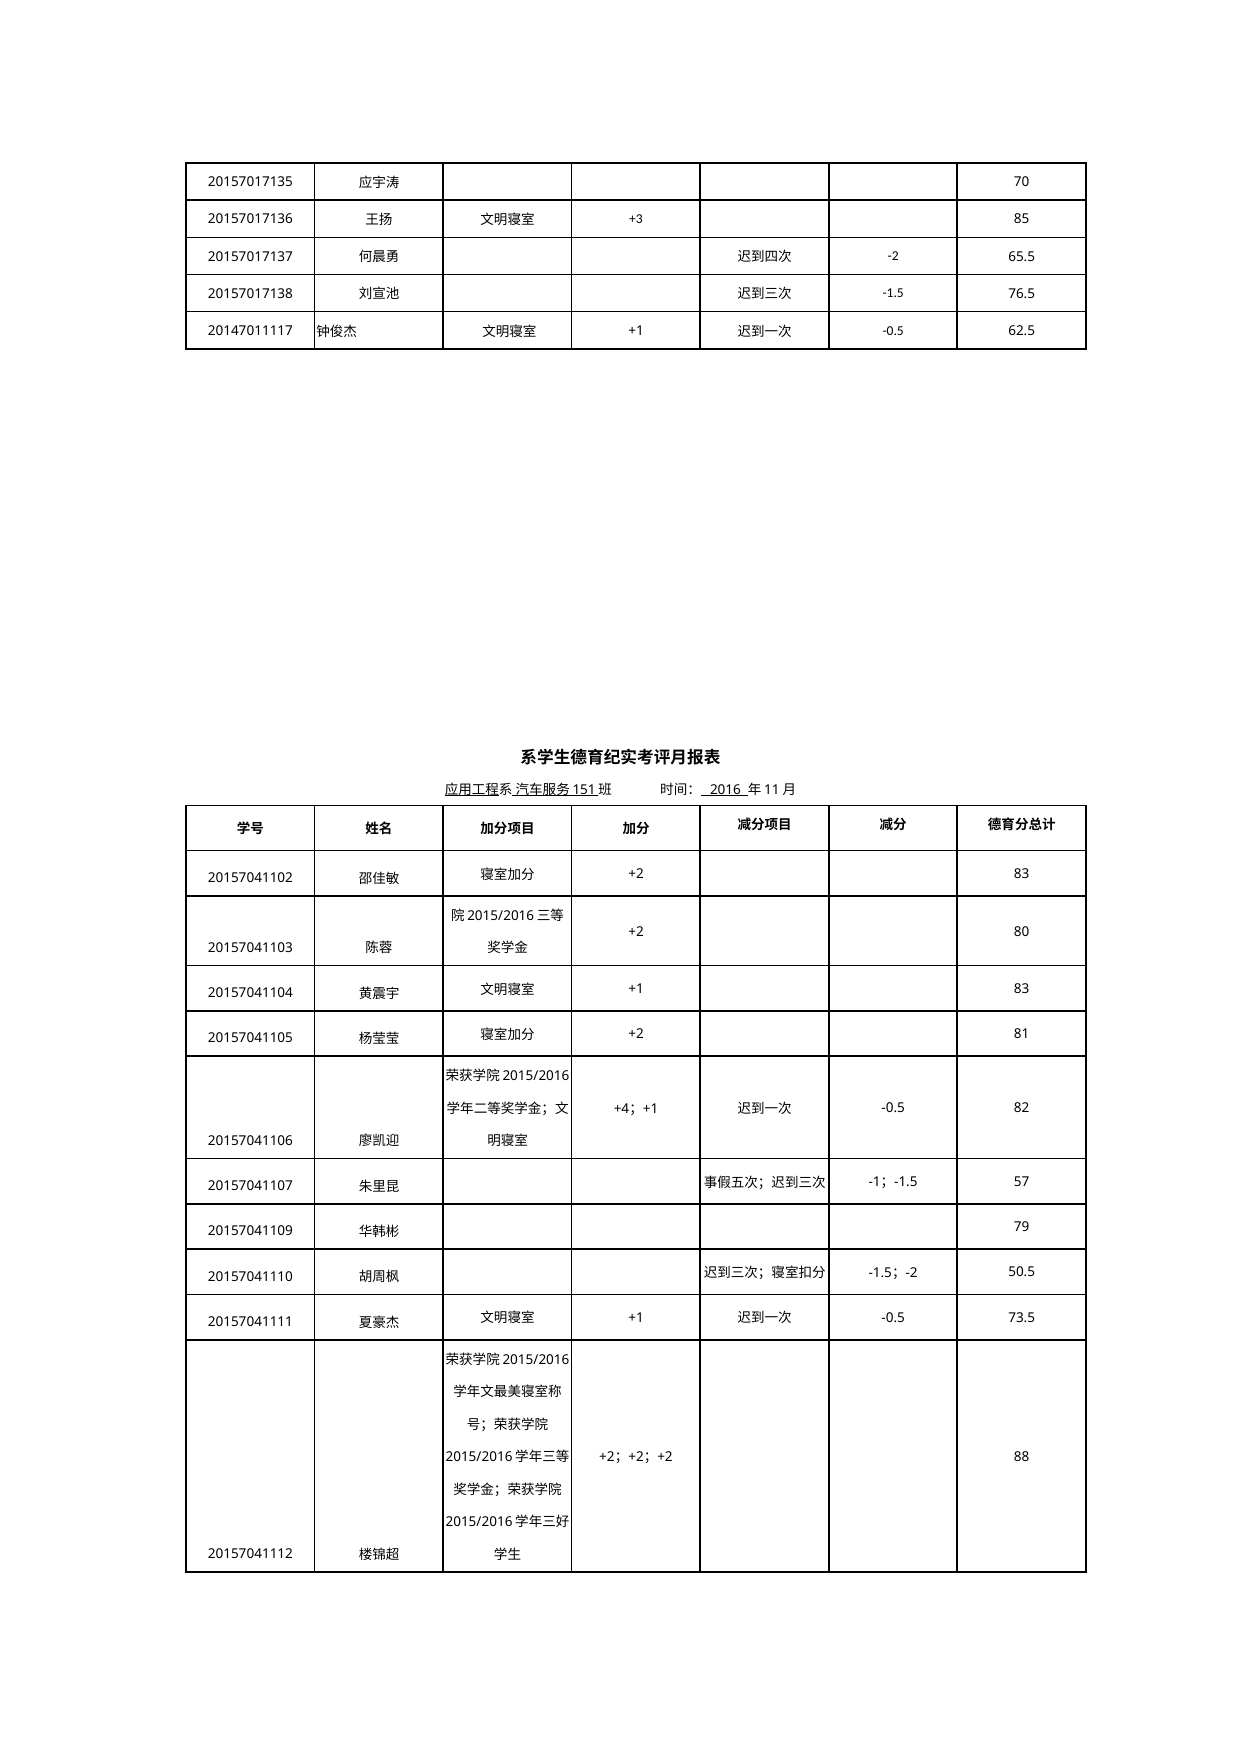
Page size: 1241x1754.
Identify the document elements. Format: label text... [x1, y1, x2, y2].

table_cell +1 [572, 966, 699, 1010]
table_cell +2 [572, 897, 699, 965]
table_header 减分 [830, 806, 956, 850]
table_cell 81 [958, 1012, 1085, 1055]
table_header 减分项目 [701, 806, 828, 850]
table_cell 陈蓉 [315, 897, 442, 965]
table_cell 20157041105 [187, 1012, 314, 1055]
text 应用工程系 汽车服务151班 时间： 2016 年11月 [187, 772, 1053, 804]
table_cell 20157041111 [187, 1295, 314, 1339]
table_cell 80 [958, 897, 1085, 965]
table_cell +2 [572, 1012, 699, 1055]
table_cell [444, 1250, 571, 1293]
table_cell 楼锦超 [315, 1341, 442, 1571]
table_header 姓名 [315, 806, 442, 850]
table_cell [701, 897, 828, 965]
table_cell -0.5 [830, 312, 956, 348]
table_cell [701, 1205, 828, 1248]
table_cell 钟俊杰 [315, 312, 442, 348]
table_cell [572, 1159, 699, 1203]
table_cell +2 [572, 851, 699, 895]
table_cell +4；+1 [572, 1057, 699, 1158]
table_cell 65.5 [958, 238, 1085, 273]
table_cell +2；+2；+2 [572, 1341, 699, 1571]
table_cell [701, 851, 828, 895]
table_cell [830, 1012, 956, 1055]
table_cell +1 [572, 312, 699, 348]
table_cell 20157017138 [187, 275, 314, 311]
table_cell [572, 1205, 699, 1248]
table_cell [444, 1159, 571, 1203]
table_cell 迟到一次 [701, 1295, 828, 1339]
table_cell 夏豪杰 [315, 1295, 442, 1339]
table_cell 应宇涛 [315, 164, 442, 199]
table_cell 王扬 [315, 201, 442, 236]
table_cell 20157041110 [187, 1250, 314, 1293]
table_cell 85 [958, 201, 1085, 236]
table_cell 20157041107 [187, 1159, 314, 1203]
table_cell [701, 1012, 828, 1055]
table_cell 寝室加分 [444, 1012, 571, 1055]
table_cell 62.5 [958, 312, 1085, 348]
table_cell 迟到四次 [701, 238, 828, 273]
table_cell 杨莹莹 [315, 1012, 442, 1055]
table_cell 57 [958, 1159, 1085, 1203]
table_cell 20157041102 [187, 851, 314, 895]
table_cell [830, 1205, 956, 1248]
text 系学生德育纪实考评月报表 [187, 739, 1053, 772]
table_cell -1；-1.5 [830, 1159, 956, 1203]
table_cell [701, 966, 828, 1010]
table_header 加分项目 [444, 806, 571, 850]
table_cell 20157017136 [187, 201, 314, 236]
table_cell 76.5 [958, 275, 1085, 311]
table_cell 70 [958, 164, 1085, 199]
table_cell [830, 1341, 956, 1571]
table_cell 20157041109 [187, 1205, 314, 1248]
table_header 德育分总计 [958, 806, 1085, 850]
table_cell 迟到三次 [701, 275, 828, 311]
table_cell 20147011117 [187, 312, 314, 348]
table_cell 20157041103 [187, 897, 314, 965]
table_cell [701, 1341, 828, 1571]
table_cell [701, 164, 828, 199]
table_cell 20157041106 [187, 1057, 314, 1158]
table_cell 朱里昆 [315, 1159, 442, 1203]
table_cell 79 [958, 1205, 1085, 1248]
table_cell 院2015/2016三等奖学金 [444, 897, 571, 965]
table_cell [830, 851, 956, 895]
table_cell [444, 1205, 571, 1248]
table_cell +3 [572, 201, 699, 236]
table_cell 20157041112 [187, 1341, 314, 1571]
table_cell [444, 238, 571, 273]
table_cell 邵佳敏 [315, 851, 442, 895]
table_cell 73.5 [958, 1295, 1085, 1339]
table_cell [830, 201, 956, 236]
table_cell [830, 966, 956, 1010]
table_cell 83 [958, 851, 1085, 895]
table_cell [701, 201, 828, 236]
table_cell 83 [958, 966, 1085, 1010]
table_cell 华韩彬 [315, 1205, 442, 1248]
table_cell 寝室加分 [444, 851, 571, 895]
table_cell +1 [572, 1295, 699, 1339]
table_cell 20157017135 [187, 164, 314, 199]
table_cell 黄震宇 [315, 966, 442, 1010]
table_cell -1.5 [830, 275, 956, 311]
table_header 加分 [572, 806, 699, 850]
table_cell 迟到一次 [701, 312, 828, 348]
table_cell [572, 275, 699, 311]
table_cell 荣获学院2015/2016学年文最美寝室称号；荣获学院2015/2016学年三等奖学金；荣获学院2015/2016学年三好学生 [444, 1341, 571, 1571]
table_cell [830, 897, 956, 965]
table_cell 胡周枫 [315, 1250, 442, 1293]
table_cell 迟到一次 [701, 1057, 828, 1158]
table_cell 20157041104 [187, 966, 314, 1010]
table_cell 20157017137 [187, 238, 314, 273]
table_cell -0.5 [830, 1295, 956, 1339]
table_cell 廖凯迎 [315, 1057, 442, 1158]
table_cell 文明寝室 [444, 1295, 571, 1339]
table_cell 事假五次；迟到三次 [701, 1159, 828, 1203]
table_cell 迟到三次；寝室扣分 [701, 1250, 828, 1293]
table_cell [444, 164, 571, 199]
table_cell 刘宣池 [315, 275, 442, 311]
table_cell [572, 1250, 699, 1293]
table_cell 82 [958, 1057, 1085, 1158]
table_cell -1.5；-2 [830, 1250, 956, 1293]
table_cell -0.5 [830, 1057, 956, 1158]
table_cell 文明寝室 [444, 312, 571, 348]
table_cell [572, 164, 699, 199]
table_cell -2 [830, 238, 956, 273]
table_header 学号 [187, 806, 314, 850]
table_cell [572, 238, 699, 273]
table_cell 荣获学院2015/2016学年二等奖学金；文明寝室 [444, 1057, 571, 1158]
table_cell 文明寝室 [444, 966, 571, 1010]
table_cell 文明寝室 [444, 201, 571, 236]
table_cell 88 [958, 1341, 1085, 1571]
table_cell 50.5 [958, 1250, 1085, 1293]
table_cell 何晨勇 [315, 238, 442, 273]
table_cell [444, 275, 571, 311]
table_cell [830, 164, 956, 199]
